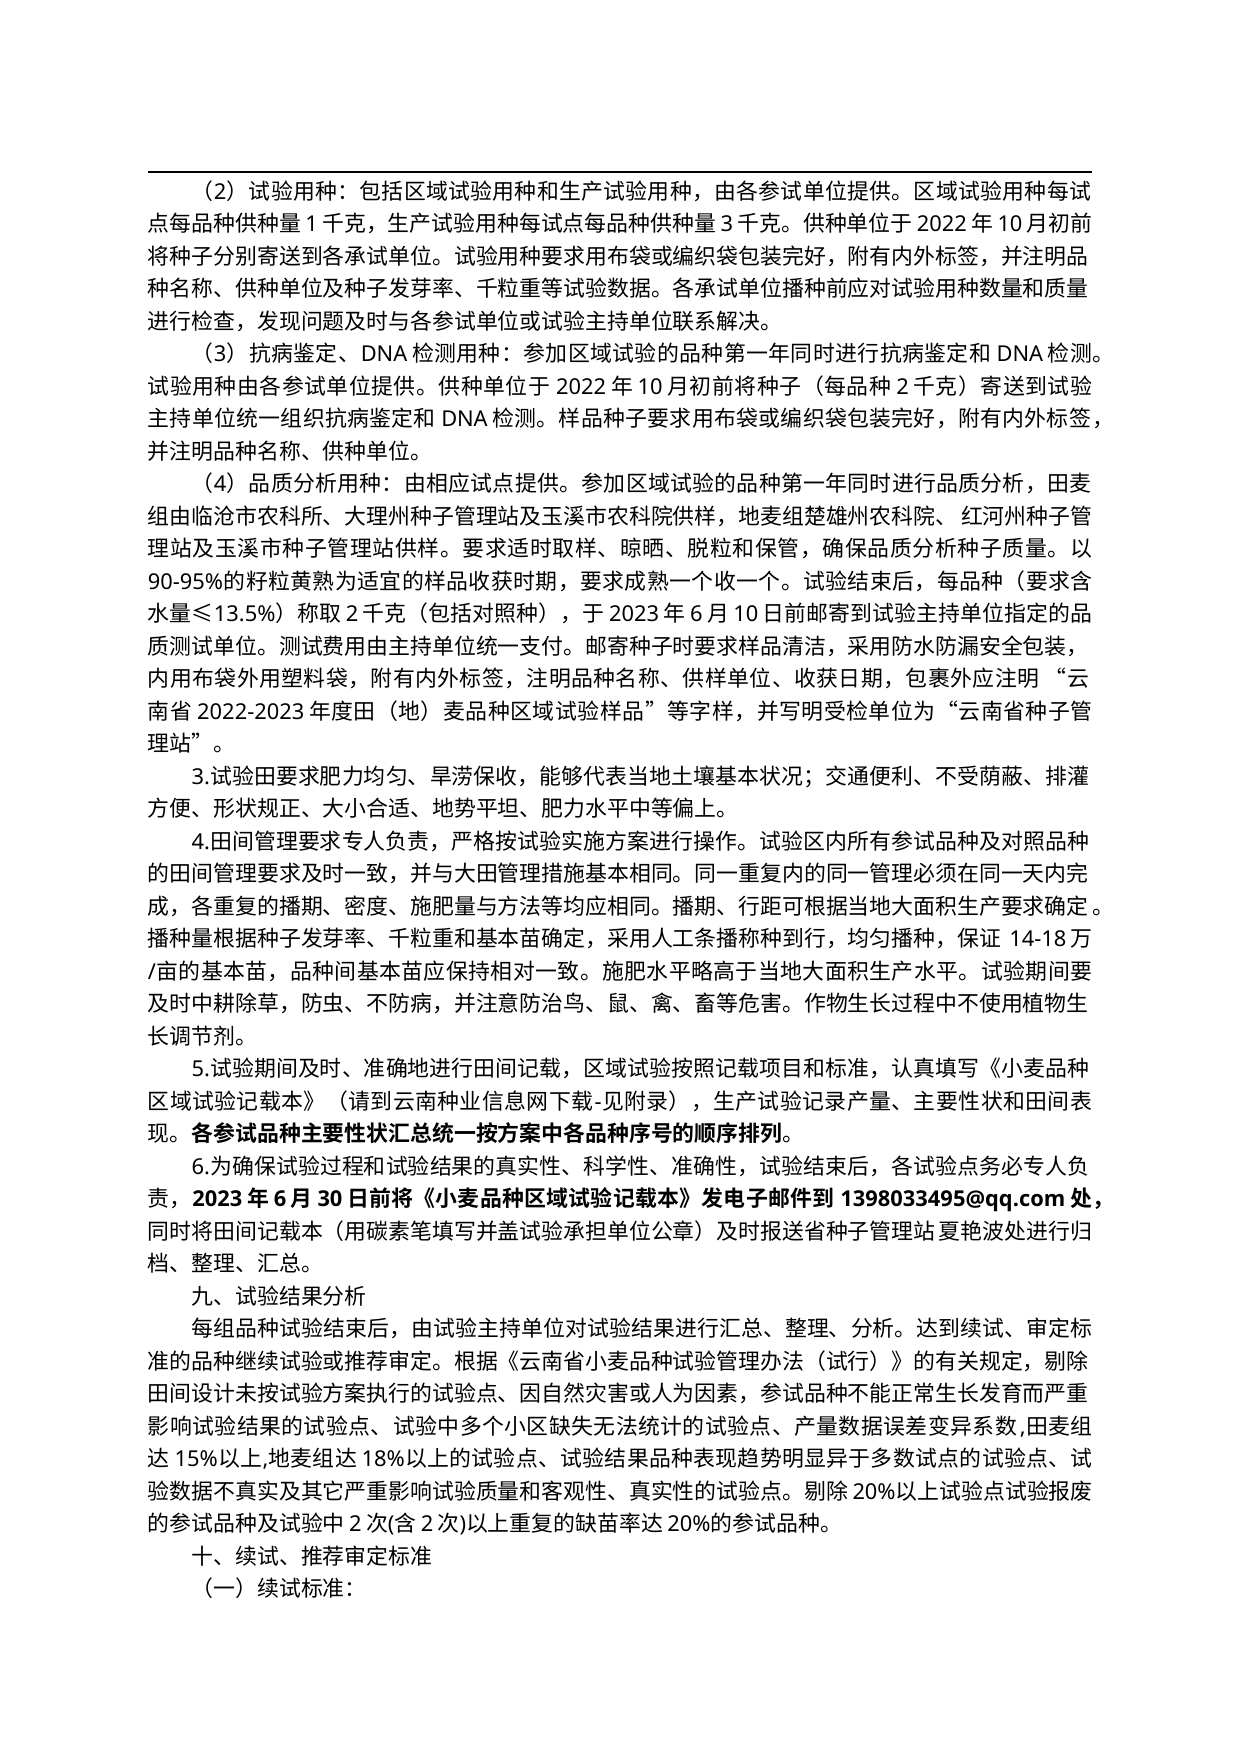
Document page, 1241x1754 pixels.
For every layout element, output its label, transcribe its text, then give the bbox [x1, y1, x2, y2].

text （2）试验用种：包括区域试验用种和生产试验用种，由各参试单位提供。区域试验用种每试点每品种供种量1千克，生产试验用种每试点每品种供种量3千克。供种单位于2022年10月初前将种子分别寄送到各承试单位。试验用种要求用布袋或编织袋包装完好，附有内外标签，并注明品种名称、供种单位及种子发芽率、千粒重等试验数据。各承试单位播种前应对试验用种数量和质量进行检查，发现问题及时与各参试单位或试验主持单位联系解决。 [148, 173, 1092, 336]
text 十、续试、推荐审定标准 [148, 1538, 1092, 1571]
text 九、试验结果分析 [148, 1278, 1092, 1311]
text （3）抗病鉴定、DNA检测用种：参加区域试验的品种第一年同时进行抗病鉴定和DNA检测。试验用种由各参试单位提供。供种单位于2022年10月初前将种子（每品种2千克）寄送到试验主持单位统一组织抗病鉴定和DNA检测。样品种子要求用布袋或编织袋包装完好，附有内外标签，并注明品种名称、供种单位。 [148, 336, 1092, 466]
text 3.试验田要求肥力均匀、旱涝保收，能够代表当地土壤基本状况；交通便利、不受荫蔽、排灌方便、形状规正、大小合适、地势平坦、肥力水平中等偏上。 [148, 758, 1092, 823]
text 5.试验期间及时、准确地进行田间记载，区域试验按照记载项目和标准，认真填写《小麦品种区域试验记载本》（请到云南种业信息网下载-见附录），生产试验记录产量、主要性状和田间表现。各参试品种主要性状汇总统一按方案中各品种序号的顺序排列。 [148, 1051, 1092, 1148]
text （4）品质分析用种：由相应试点提供。参加区域试验的品种第一年同时进行品质分析，田麦组由临沧市农科所、大理州种子管理站及玉溪市农科院供样，地麦组楚雄州农科院、红河州种子管理站及玉溪市种子管理站供样。要求适时取样、晾晒、脱粒和保管，确保品质分析种子质量。以90-95%的籽粒黄熟为适宜的样品收获时期，要求成熟一个收一个。试验结束后，每品种（要求含水量≤13.5%）称取2千克（包括对照种），于2023年6月10日前邮寄到试验主持单位指定的品质测试单位。测试费用由主持单位统一支付。邮寄种子时要求样品清洁，采用防水防漏安全包装，内用布袋外用塑料袋，附有内外标签，注明品种名称、供样单位、收获日期，包裹外应注明 “云南省2022-2023年度田（地）麦品种区域试验样品”等字样，并写明受检单位为“云南省种子管理站”。 [148, 466, 1092, 758]
text 4.田间管理要求专人负责，严格按试验实施方案进行操作。试验区内所有参试品种及对照品种的田间管理要求及时一致，并与大田管理措施基本相同。同一重复内的同一管理必须在同一天内完成，各重复的播期、密度、施肥量与方法等均应相同。播期、行距可根据当地大面积生产要求确定。播种量根据种子发芽率、千粒重和基本苗确定，采用人工条播称种到行，均匀播种，保证14-18万/亩的基本苗，品种间基本苗应保持相对一致。施肥水平略高于当地大面积生产水平。试验期间要及时中耕除草，防虫、不防病，并注意防治鸟、鼠、禽、畜等危害。作物生长过程中不使用植物生长调节剂。 [148, 823, 1092, 1051]
text 6.为确保试验过程和试验结果的真实性、科学性、准确性，试验结束后，各试验点务必专人负责，2023年6月30日前将《小麦品种区域试验记载本》发电子邮件到1398033495@qq.com处，同时将田间记载本（用碳素笔填写并盖试验承担单位公章）及时报送省种子管理站夏艳波处进行归档、整理、汇总。 [148, 1148, 1092, 1278]
text 每组品种试验结束后，由试验主持单位对试验结果进行汇总、整理、分析。达到续试、审定标准的品种继续试验或推荐审定。根据《云南省小麦品种试验管理办法（试行）》的有关规定，剔除田间设计未按试验方案执行的试验点、因自然灾害或人为因素，参试品种不能正常生长发育而严重影响试验结果的试验点、试验中多个小区缺失无法统计的试验点、产量数据误差变异系数,田麦组达15%以上,地麦组达18%以上的试验点、试验结果品种表现趋势明显异于多数试点的试验点、试验数据不真实及其它严重影响试验质量和客观性、真实性的试验点。剔除20%以上试验点试验报废的参试品种及试验中2次(含2次)以上重复的缺苗率达20%的参试品种。 [148, 1311, 1092, 1538]
text （一）续试标准： [148, 1571, 1092, 1603]
